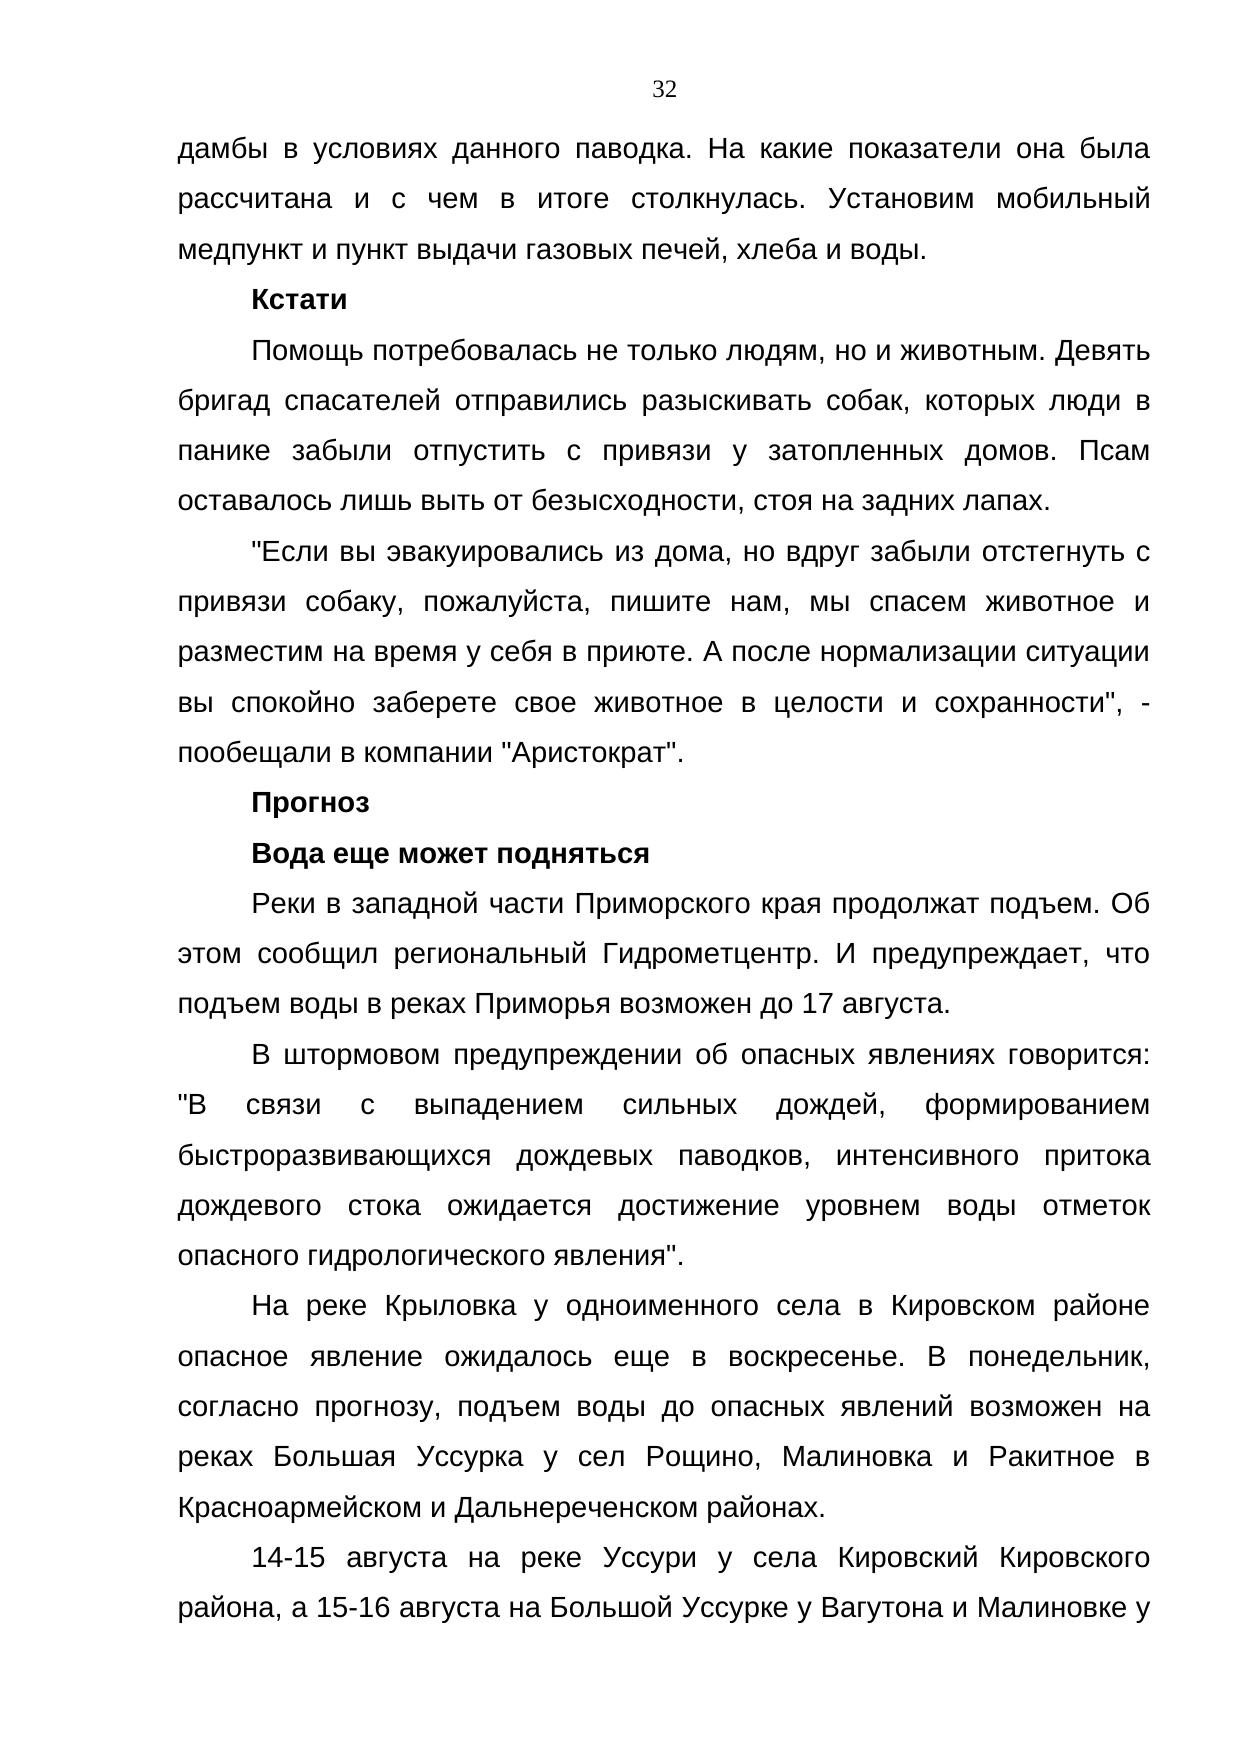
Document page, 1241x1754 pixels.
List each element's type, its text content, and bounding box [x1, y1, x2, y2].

text Помощь потребовалась не только людям, но и животным. Девять бригад спасателей отправились разыскивать собак, которых люди в панике забыли отпустить с привязи у затопленных домов. Псам оставалось лишь выть от безысходности, стоя на задних лапах. [177, 332, 1152, 517]
text Реки в западной части Приморского края продолжат подъем. Об этом сообщил региональный Гидрометцентр. И предупреждает, что подъем воды в реках Приморья возможен до 17 августа. [177, 886, 1152, 1020]
text "Если вы эвакуировались из дома, но вдруг забыли отстегнуть с привязи собаку, пожалуйста, пишите нам, мы спасем животное и разместим на время у себя в приюте. А после нормализации ситуации вы спокойно заберете свое животное в целости и сохранности", - пообещали в компании "Аристократ". [177, 534, 1152, 768]
text Кстати [177, 282, 1152, 316]
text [177, 1540, 1152, 1624]
text Прогноз [177, 785, 1152, 819]
text В штормовом предупреждении об опасных явлениях говорится: "В связи с выпадением сильных дождей, формированием быстроразвивающихся дождевых паводков, интенсивного притока дождевого стока ожидается достижение уровнем воды отметок опасного гидрологического явления". [177, 1037, 1152, 1272]
text На реке Крыловка у одноименного села в Кировском районе опасное явление ожидалось еще в воскресенье. В понедельник, согласно прогнозу, подъем воды до опасных явлений возможен на реках Большая Уссурка у сел Рощино, Малиновка и Ракитное в Красноармейском и Дальнереченском районах. [177, 1288, 1152, 1523]
text Вода еще может подняться [177, 836, 1152, 869]
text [177, 131, 1152, 265]
